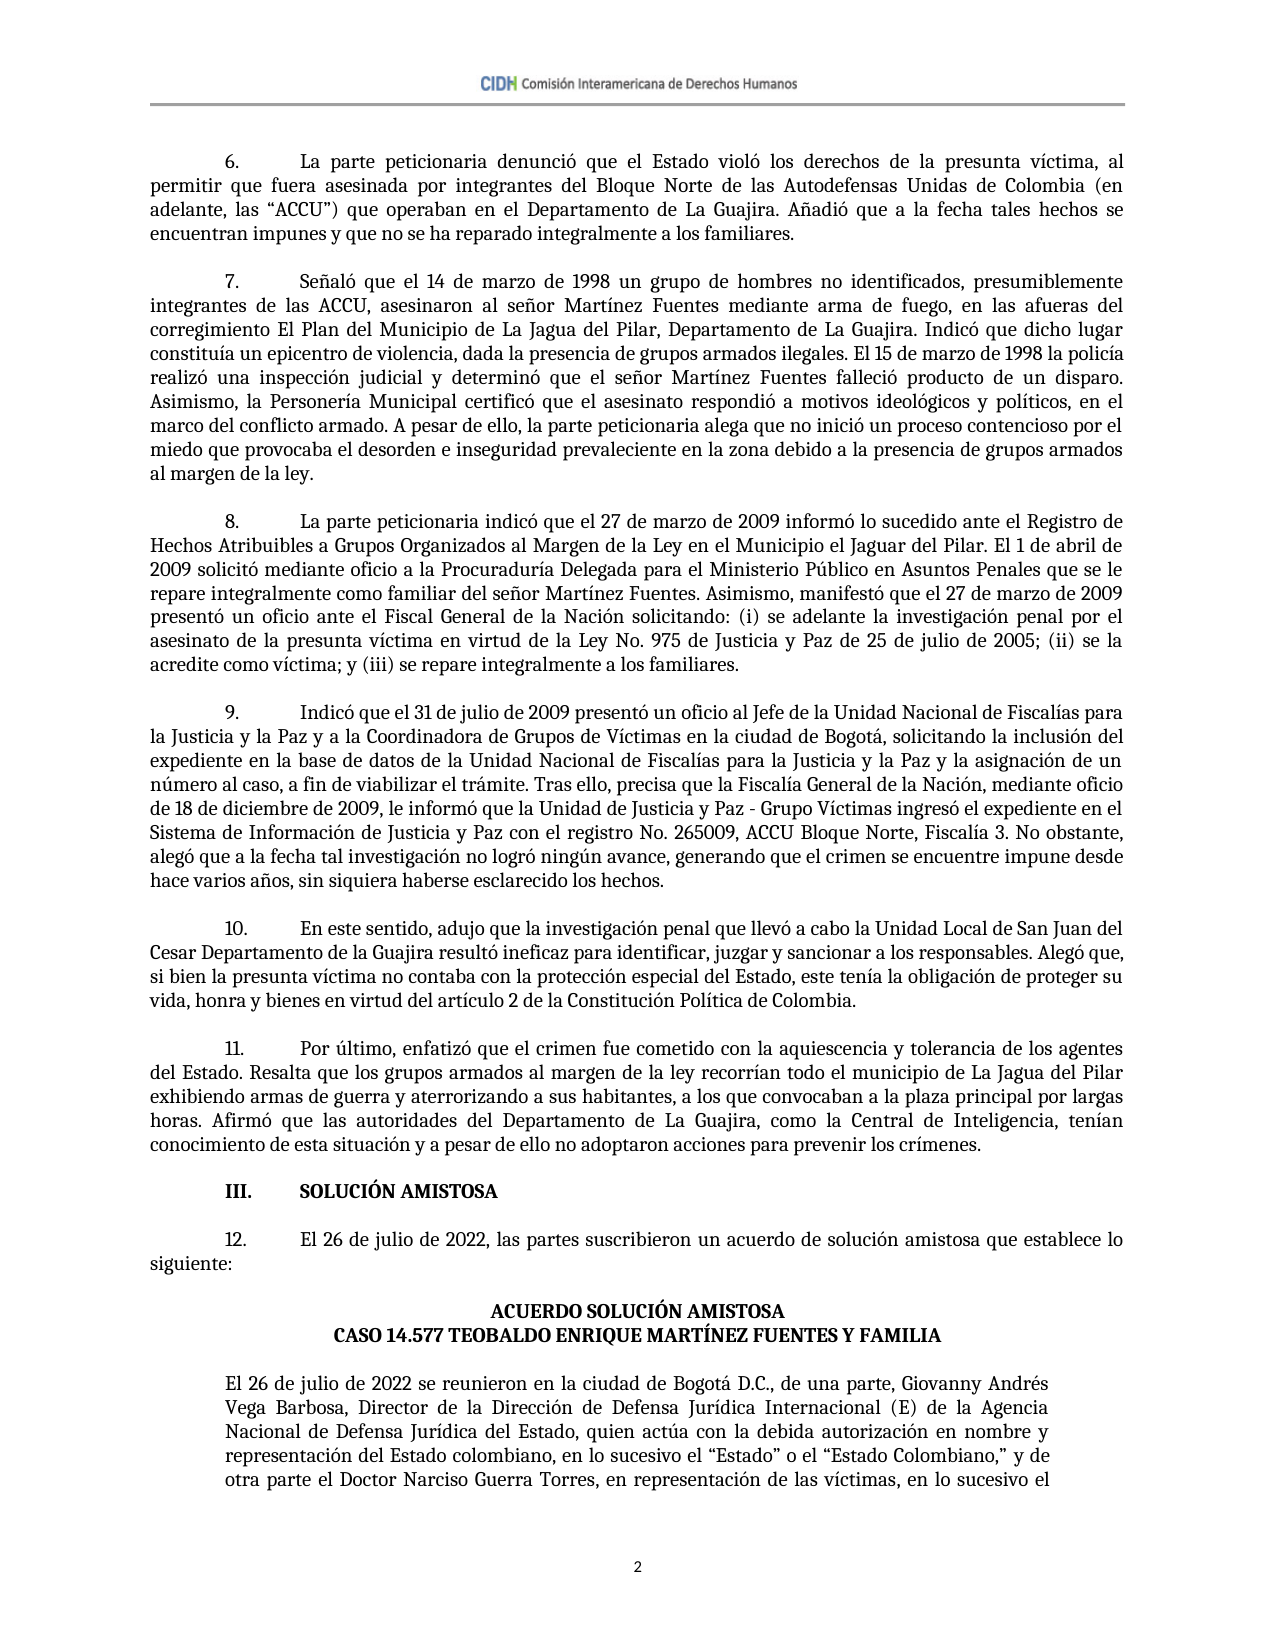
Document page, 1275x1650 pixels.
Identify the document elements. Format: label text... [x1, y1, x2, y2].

text ACUERDO SOLUCIÓN AMISTOSA [225, 1300, 1050, 1324]
list Por último, enfatizó que el crimen fue cometido con la aquiescencia y tolerancia de los agentes del Estado. Resalta que los grupos armados al margen de la ley recorrían todo el municipio de La Jagua del Pilar exhibiendo armas de guerra y aterrorizando a sus habitantes, a los que convocaban a la plaza principal por largas horas. Afirmó que las autoridades del Departamento de La Guajira, como la Central de Inteligencia, tenían conocimiento de esta situación y a pesar de ello no adoptaron acciones para prevenir los crímenes. [150, 1036, 1125, 1156]
list La parte peticionaria denunció que el Estado violó los derechos de la presunta víctima, al permitir que fuera asesinada por integrantes del Bloque Norte de las Autodefensas Unidas de Colombia (en adelante, las “ACCU”) que operaban en el Departamento de La Guajira. Añadió que a la fecha tales hechos se encuentran impunes y que no se ha reparado integralmente a los familiares. [150, 150, 1125, 246]
list Indicó que el 31 de julio de 2009 presentó un oficio al Jefe de la Unidad Nacional de Fiscalías para la Justicia y la Paz y a la Coordinadora de Grupos de Víctimas en la ciudad de Bogotá, solicitando la inclusión del expediente en la base de datos de la Unidad Nacional de Fiscalías para la Justicia y la Paz y la asignación de un número al caso, a fin de viabilizar el trámite. Tras ello, precisa que la Fiscalía General de la Nación, mediante oficio de 18 de diciembre de 2009, le informó que la Unidad de Justicia y Paz - Grupo Víctimas ingresó el expediente en el Sistema de Información de Justicia y Paz con el registro No. 265009, ACCU Bloque Norte, Fiscalía 3. No obstante, alegó que a la fecha tal investigación no logró ningún avance, generando que el crimen se encuentre impune desde hace varios años, sin siquiera haberse esclarecido los hechos. [150, 701, 1125, 893]
list Señaló que el 14 de marzo de 1998 un grupo de hombres no identificados, presumiblemente integrantes de las ACCU, asesinaron al señor Martínez Fuentes mediante arma de fuego, en las afueras del corregimiento El Plan del Municipio de La Jagua del Pilar, Departamento de La Guajira. Indicó que dicho lugar constituía un epicentro de violencia, dada la presencia de grupos armados ilegales. El 15 de marzo de 1998 la policía realizó una inspección judicial y determinó que el señor Martínez Fuentes falleció producto de un disparo. Asimismo, la Personería Municipal certificó que el asesinato respondió a motivos ideológicos y políticos, en el marco del conflicto armado. A pesar de ello, la parte peticionaria alega que no inició un proceso contencioso por el miedo que provocaba el desorden e inseguridad prevaleciente en la zona debido a la presencia de grupos armados al margen de la ley. [150, 270, 1125, 485]
text CASO 14.577 TEOBALDO ENRIQUE MARTÍNEZ FUENTES Y FAMILIA [225, 1324, 1050, 1348]
list En este sentido, adujo que la investigación penal que llevó a cabo la Unidad Local de San Juan del Cesar Departamento de la Guajira resultó ineficaz para identificar, juzgar y sancionar a los responsables. Alegó que, si bien la presunta víctima no contaba con la protección especial del Estado, este tenía la obligación de proteger su vida, honra y bienes en virtud del artículo 2 de la Constitución Política de Colombia. [150, 917, 1125, 1012]
list El 26 de julio de 2022, las partes suscribieron un acuerdo de solución amistosa que establece lo siguiente: [150, 1228, 1125, 1276]
list La parte peticionaria indicó que el 27 de marzo de 2009 informó lo sucedido ante el Registro de Hechos Atribuibles a Grupos Organizados al Margen de la Ley en el Municipio el Jaguar del Pilar. El 1 de abril de 2009 solicitó mediante oficio a la Procuraduría Delegada para el Ministerio Público en Asuntos Penales que se le repare integralmente como familiar del señor Martínez Fuentes. Asimismo, manifestó que el 27 de marzo de 2009 presentó un oficio ante el Fiscal General de la Nación solicitando: (i) se adelante la investigación penal por el asesinato de la presunta víctima en virtud de la Ley No. 975 de Justicia y Paz de 25 de julio de 2005; (ii) se la acredite como víctima; y (iii) se repare integralmente a los familiares. [150, 509, 1125, 677]
picture [475, 75, 800, 93]
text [225, 1372, 1050, 1492]
list SOLUCIÓN AMISTOSA [150, 1180, 1125, 1204]
